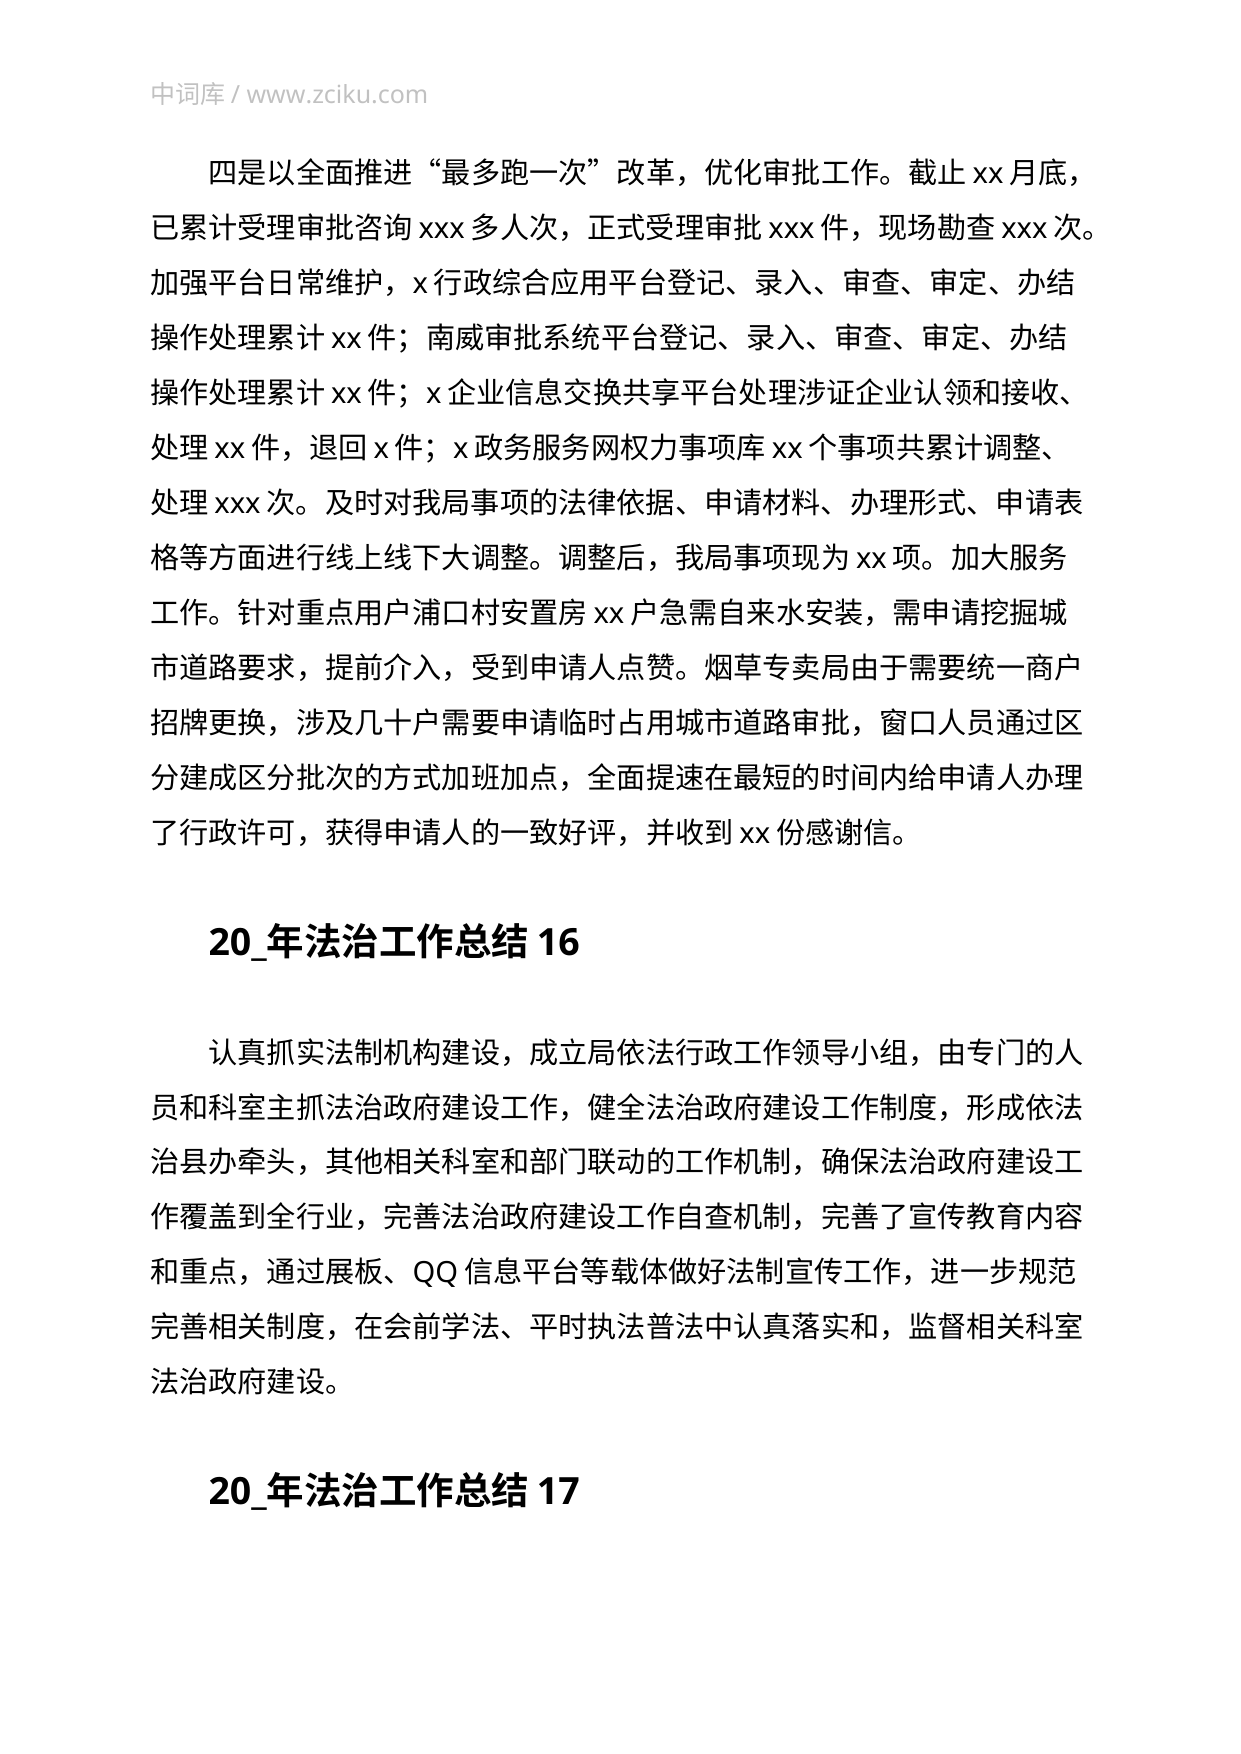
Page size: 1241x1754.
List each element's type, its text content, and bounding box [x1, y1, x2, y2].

text 四是以全面推进“最多跑一次”改革，优化审批工作。截止xx月底，已累计受理审批咨询xxx多人次，正式受理审批xxx件，现场勘查xxx次。加强平台日常维护，x行政综合应用平台登记、录入、审查、审定、办结操作处理累计xx件；南威审批系统平台登记、录入、审查、审定、办结操作处理累计xx件；x企业信息交换共享平台处理涉证企业认领和接收、处理xx件，退回x件；x政务服务网权力事项库xx个事项共累计调整、处理xxx次。及时对我局事项的法律依据、申请材料、办理形式、申请表格等方面进行线上线下大调整。调整后，我局事项现为xx项。加大服务工作。针对重点用户浦口村安置房xx户急需自来水安装，需申请挖掘城市道路要求，提前介入，受到申请人点赞。烟草专卖局由于需要统一商户招牌更换，涉及几十户需要申请临时占用城市道路审批，窗口人员通过区分建成区分批次的方式加班加点，全面提速在最短的时间内给申请人办理了行政许可，获得申请人的一致好评，并收到xx份感谢信。 [150, 150, 1090, 852]
text 20_年法治工作总结16 [150, 912, 1090, 966]
text 20_年法治工作总结17 [150, 1461, 1090, 1515]
text 认真抓实法制机构建设，成立局依法行政工作领导小组，由专门的人员和科室主抓法治政府建设工作，健全法治政府建设工作制度，形成依法治县办牵头，其他相关科室和部门联动的工作机制，确保法治政府建设工作覆盖到全行业，完善法治政府建设工作自查机制，完善了宣传教育内容和重点，通过展板、QQ信息平台等载体做好法制宣传工作，进一步规范完善相关制度，在会前学法、平时执法普法中认真落实和，监督相关科室法治政府建设。 [150, 1029, 1090, 1401]
